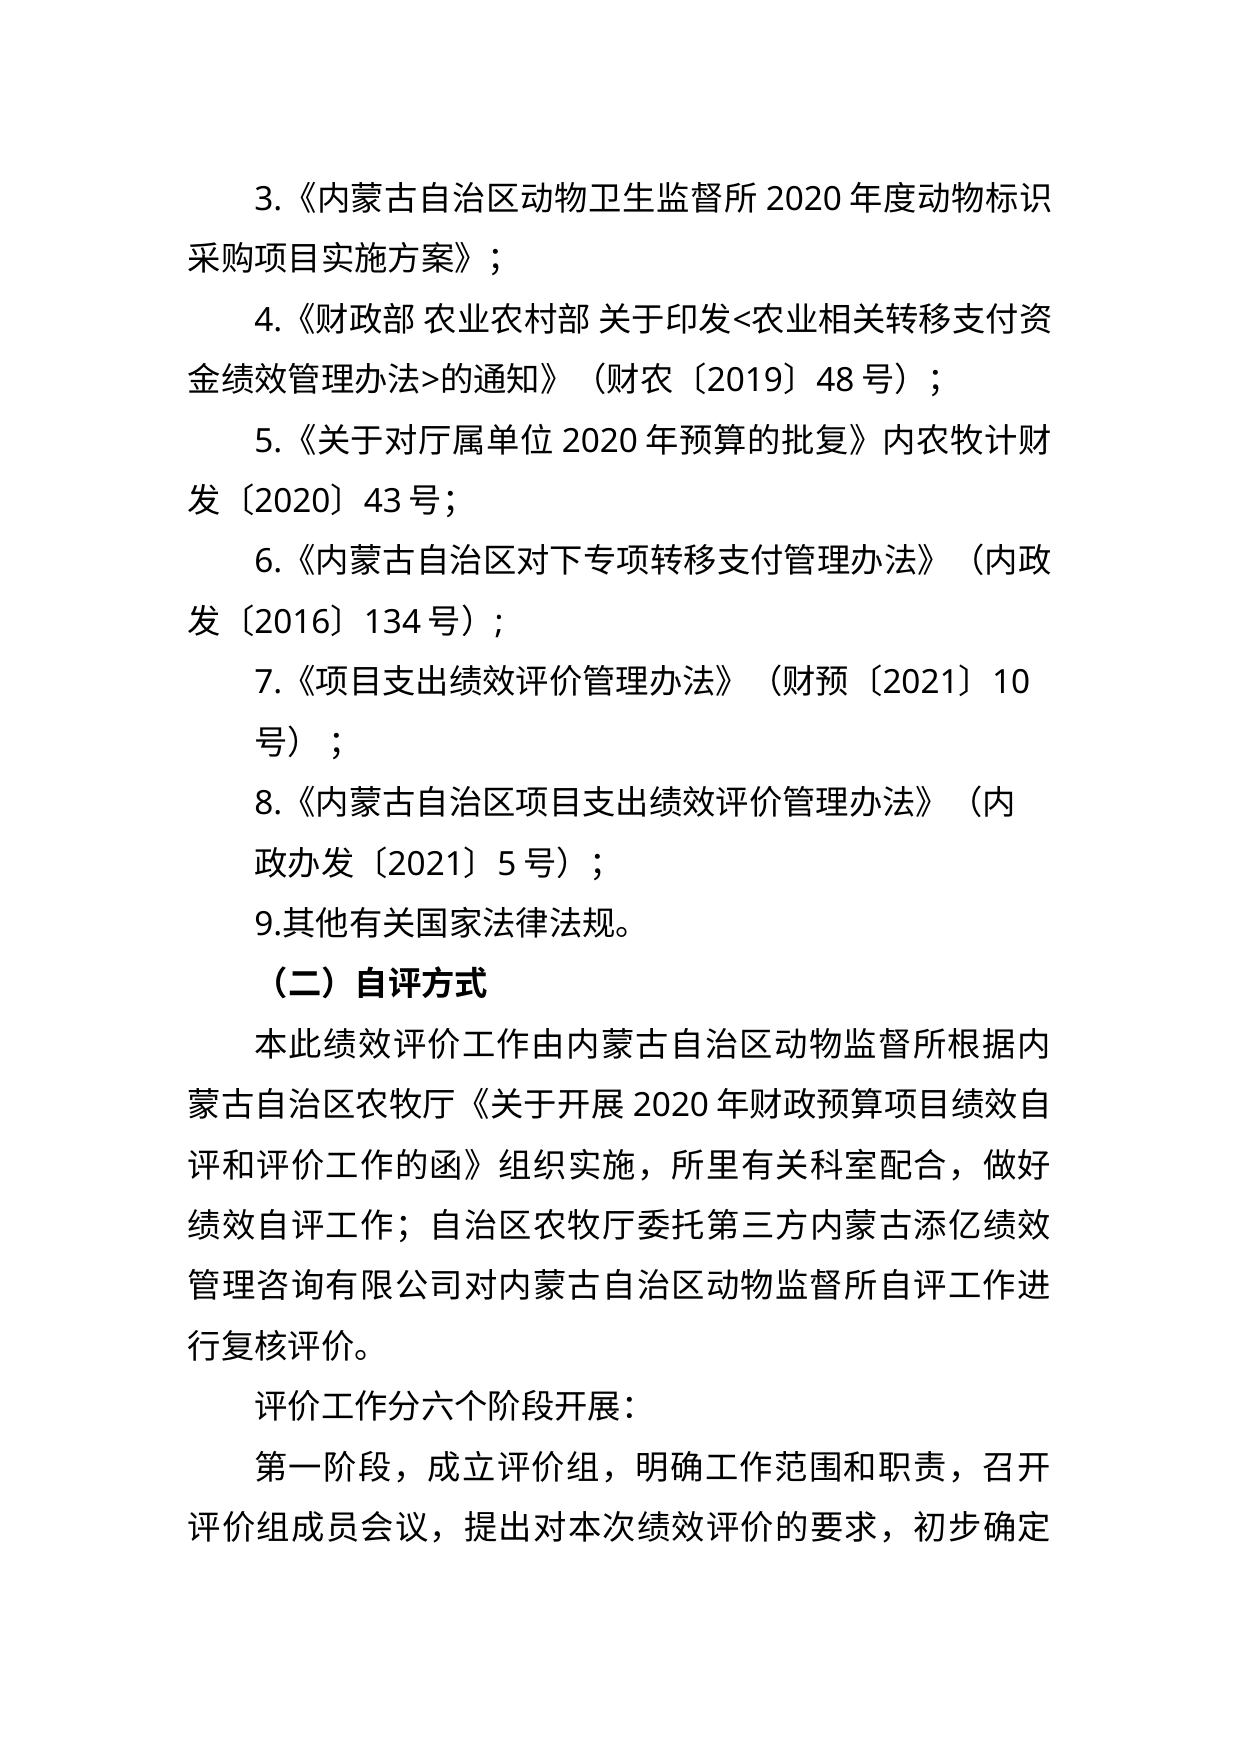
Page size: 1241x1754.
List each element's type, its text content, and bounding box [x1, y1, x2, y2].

text 本此绩效评价工作由内蒙古自治区动物监督所根据内蒙古自治区农牧厅《关于开展2020年财政预算项目绩效自评和评价工作的函》组织实施，所里有关科室配合，做好绩效自评工作；自治区农牧厅委托第三方内蒙古添亿绩效管理咨询有限公司对内蒙古自治区动物监督所自评工作进行复核评价。 [187, 1008, 1053, 1370]
text 8.《内蒙古自治区项目支出绩效评价管理办法》（内 [187, 766, 1053, 827]
text 6.《内蒙古自治区对下专项转移支付管理办法》（内政发〔2016〕134号）; [187, 524, 1053, 645]
text （二）自评方式 [187, 947, 1053, 1008]
text 号） ； [187, 706, 1053, 766]
text 评价工作分六个阶段开展： [187, 1370, 1053, 1431]
text 3.《内蒙古自治区动物卫生监督所2020年度动物标识采购项目实施方案》； [187, 162, 1053, 283]
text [187, 1431, 1053, 1552]
text 4.《财政部 农业农村部 关于印发<农业相关转移支付资金绩效管理办法>的通知》（财农〔2019〕48号）； [187, 283, 1053, 404]
text 7.《项目支出绩效评价管理办法》（财预〔2021〕10 [187, 645, 1053, 706]
text 政办发〔2021〕5号）； [187, 827, 1053, 887]
text 5.《关于对厅属单位2020年预算的批复》内农牧计财发〔2020〕43号； [187, 404, 1053, 524]
text 9.其他有关国家法律法规。 [187, 887, 1053, 947]
